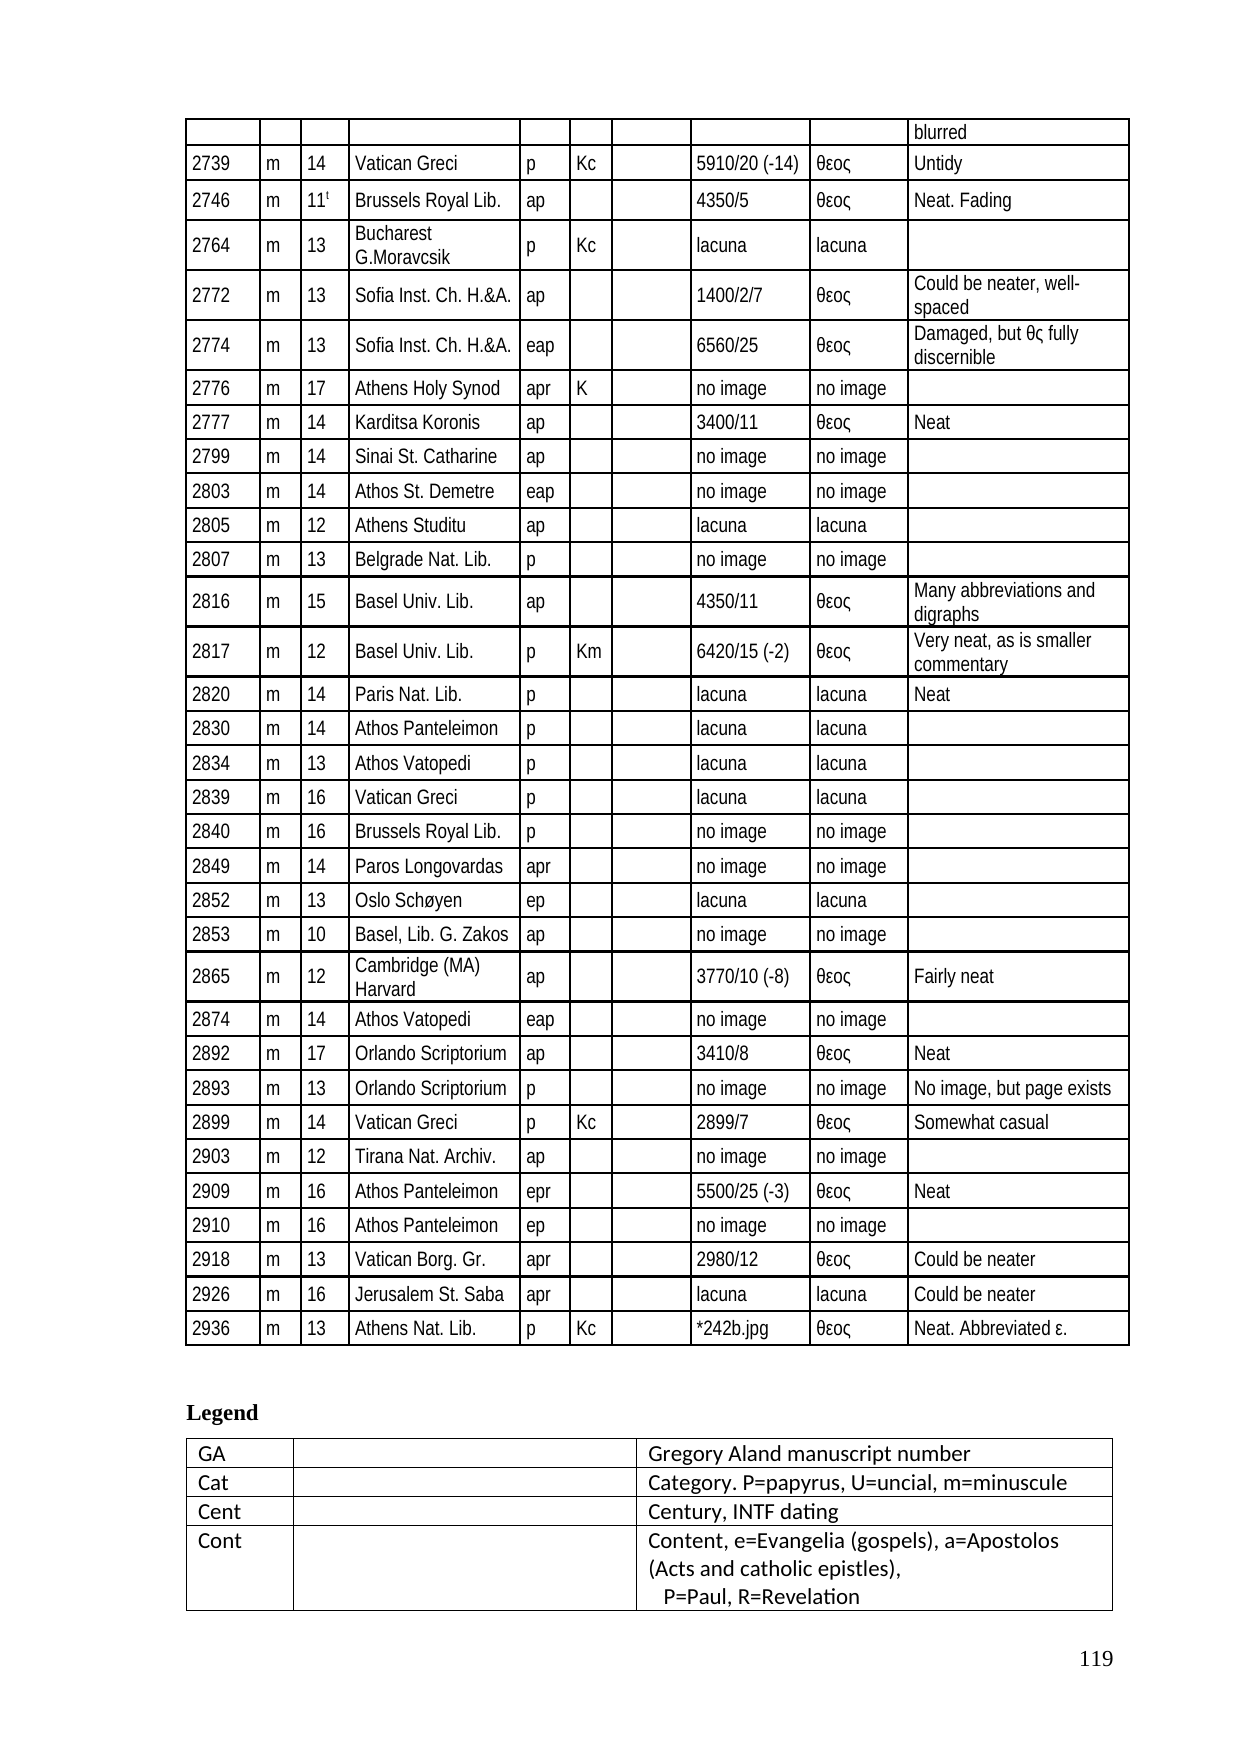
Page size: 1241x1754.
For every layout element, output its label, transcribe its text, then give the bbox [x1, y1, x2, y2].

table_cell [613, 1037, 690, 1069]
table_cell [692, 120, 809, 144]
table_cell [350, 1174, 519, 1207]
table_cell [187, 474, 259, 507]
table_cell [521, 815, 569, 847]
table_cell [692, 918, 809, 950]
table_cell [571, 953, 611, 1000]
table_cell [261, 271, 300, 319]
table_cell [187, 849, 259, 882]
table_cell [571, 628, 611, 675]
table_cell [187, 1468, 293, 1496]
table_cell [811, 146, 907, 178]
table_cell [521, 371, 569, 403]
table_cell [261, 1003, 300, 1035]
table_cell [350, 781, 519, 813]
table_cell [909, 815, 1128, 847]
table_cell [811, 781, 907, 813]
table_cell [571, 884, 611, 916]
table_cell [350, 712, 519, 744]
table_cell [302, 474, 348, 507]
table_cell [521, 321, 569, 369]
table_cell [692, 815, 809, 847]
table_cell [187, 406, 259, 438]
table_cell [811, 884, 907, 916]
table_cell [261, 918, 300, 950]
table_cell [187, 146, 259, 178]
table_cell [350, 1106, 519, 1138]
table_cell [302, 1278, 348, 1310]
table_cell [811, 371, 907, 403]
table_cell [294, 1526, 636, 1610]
text Legend [186, 1399, 1113, 1425]
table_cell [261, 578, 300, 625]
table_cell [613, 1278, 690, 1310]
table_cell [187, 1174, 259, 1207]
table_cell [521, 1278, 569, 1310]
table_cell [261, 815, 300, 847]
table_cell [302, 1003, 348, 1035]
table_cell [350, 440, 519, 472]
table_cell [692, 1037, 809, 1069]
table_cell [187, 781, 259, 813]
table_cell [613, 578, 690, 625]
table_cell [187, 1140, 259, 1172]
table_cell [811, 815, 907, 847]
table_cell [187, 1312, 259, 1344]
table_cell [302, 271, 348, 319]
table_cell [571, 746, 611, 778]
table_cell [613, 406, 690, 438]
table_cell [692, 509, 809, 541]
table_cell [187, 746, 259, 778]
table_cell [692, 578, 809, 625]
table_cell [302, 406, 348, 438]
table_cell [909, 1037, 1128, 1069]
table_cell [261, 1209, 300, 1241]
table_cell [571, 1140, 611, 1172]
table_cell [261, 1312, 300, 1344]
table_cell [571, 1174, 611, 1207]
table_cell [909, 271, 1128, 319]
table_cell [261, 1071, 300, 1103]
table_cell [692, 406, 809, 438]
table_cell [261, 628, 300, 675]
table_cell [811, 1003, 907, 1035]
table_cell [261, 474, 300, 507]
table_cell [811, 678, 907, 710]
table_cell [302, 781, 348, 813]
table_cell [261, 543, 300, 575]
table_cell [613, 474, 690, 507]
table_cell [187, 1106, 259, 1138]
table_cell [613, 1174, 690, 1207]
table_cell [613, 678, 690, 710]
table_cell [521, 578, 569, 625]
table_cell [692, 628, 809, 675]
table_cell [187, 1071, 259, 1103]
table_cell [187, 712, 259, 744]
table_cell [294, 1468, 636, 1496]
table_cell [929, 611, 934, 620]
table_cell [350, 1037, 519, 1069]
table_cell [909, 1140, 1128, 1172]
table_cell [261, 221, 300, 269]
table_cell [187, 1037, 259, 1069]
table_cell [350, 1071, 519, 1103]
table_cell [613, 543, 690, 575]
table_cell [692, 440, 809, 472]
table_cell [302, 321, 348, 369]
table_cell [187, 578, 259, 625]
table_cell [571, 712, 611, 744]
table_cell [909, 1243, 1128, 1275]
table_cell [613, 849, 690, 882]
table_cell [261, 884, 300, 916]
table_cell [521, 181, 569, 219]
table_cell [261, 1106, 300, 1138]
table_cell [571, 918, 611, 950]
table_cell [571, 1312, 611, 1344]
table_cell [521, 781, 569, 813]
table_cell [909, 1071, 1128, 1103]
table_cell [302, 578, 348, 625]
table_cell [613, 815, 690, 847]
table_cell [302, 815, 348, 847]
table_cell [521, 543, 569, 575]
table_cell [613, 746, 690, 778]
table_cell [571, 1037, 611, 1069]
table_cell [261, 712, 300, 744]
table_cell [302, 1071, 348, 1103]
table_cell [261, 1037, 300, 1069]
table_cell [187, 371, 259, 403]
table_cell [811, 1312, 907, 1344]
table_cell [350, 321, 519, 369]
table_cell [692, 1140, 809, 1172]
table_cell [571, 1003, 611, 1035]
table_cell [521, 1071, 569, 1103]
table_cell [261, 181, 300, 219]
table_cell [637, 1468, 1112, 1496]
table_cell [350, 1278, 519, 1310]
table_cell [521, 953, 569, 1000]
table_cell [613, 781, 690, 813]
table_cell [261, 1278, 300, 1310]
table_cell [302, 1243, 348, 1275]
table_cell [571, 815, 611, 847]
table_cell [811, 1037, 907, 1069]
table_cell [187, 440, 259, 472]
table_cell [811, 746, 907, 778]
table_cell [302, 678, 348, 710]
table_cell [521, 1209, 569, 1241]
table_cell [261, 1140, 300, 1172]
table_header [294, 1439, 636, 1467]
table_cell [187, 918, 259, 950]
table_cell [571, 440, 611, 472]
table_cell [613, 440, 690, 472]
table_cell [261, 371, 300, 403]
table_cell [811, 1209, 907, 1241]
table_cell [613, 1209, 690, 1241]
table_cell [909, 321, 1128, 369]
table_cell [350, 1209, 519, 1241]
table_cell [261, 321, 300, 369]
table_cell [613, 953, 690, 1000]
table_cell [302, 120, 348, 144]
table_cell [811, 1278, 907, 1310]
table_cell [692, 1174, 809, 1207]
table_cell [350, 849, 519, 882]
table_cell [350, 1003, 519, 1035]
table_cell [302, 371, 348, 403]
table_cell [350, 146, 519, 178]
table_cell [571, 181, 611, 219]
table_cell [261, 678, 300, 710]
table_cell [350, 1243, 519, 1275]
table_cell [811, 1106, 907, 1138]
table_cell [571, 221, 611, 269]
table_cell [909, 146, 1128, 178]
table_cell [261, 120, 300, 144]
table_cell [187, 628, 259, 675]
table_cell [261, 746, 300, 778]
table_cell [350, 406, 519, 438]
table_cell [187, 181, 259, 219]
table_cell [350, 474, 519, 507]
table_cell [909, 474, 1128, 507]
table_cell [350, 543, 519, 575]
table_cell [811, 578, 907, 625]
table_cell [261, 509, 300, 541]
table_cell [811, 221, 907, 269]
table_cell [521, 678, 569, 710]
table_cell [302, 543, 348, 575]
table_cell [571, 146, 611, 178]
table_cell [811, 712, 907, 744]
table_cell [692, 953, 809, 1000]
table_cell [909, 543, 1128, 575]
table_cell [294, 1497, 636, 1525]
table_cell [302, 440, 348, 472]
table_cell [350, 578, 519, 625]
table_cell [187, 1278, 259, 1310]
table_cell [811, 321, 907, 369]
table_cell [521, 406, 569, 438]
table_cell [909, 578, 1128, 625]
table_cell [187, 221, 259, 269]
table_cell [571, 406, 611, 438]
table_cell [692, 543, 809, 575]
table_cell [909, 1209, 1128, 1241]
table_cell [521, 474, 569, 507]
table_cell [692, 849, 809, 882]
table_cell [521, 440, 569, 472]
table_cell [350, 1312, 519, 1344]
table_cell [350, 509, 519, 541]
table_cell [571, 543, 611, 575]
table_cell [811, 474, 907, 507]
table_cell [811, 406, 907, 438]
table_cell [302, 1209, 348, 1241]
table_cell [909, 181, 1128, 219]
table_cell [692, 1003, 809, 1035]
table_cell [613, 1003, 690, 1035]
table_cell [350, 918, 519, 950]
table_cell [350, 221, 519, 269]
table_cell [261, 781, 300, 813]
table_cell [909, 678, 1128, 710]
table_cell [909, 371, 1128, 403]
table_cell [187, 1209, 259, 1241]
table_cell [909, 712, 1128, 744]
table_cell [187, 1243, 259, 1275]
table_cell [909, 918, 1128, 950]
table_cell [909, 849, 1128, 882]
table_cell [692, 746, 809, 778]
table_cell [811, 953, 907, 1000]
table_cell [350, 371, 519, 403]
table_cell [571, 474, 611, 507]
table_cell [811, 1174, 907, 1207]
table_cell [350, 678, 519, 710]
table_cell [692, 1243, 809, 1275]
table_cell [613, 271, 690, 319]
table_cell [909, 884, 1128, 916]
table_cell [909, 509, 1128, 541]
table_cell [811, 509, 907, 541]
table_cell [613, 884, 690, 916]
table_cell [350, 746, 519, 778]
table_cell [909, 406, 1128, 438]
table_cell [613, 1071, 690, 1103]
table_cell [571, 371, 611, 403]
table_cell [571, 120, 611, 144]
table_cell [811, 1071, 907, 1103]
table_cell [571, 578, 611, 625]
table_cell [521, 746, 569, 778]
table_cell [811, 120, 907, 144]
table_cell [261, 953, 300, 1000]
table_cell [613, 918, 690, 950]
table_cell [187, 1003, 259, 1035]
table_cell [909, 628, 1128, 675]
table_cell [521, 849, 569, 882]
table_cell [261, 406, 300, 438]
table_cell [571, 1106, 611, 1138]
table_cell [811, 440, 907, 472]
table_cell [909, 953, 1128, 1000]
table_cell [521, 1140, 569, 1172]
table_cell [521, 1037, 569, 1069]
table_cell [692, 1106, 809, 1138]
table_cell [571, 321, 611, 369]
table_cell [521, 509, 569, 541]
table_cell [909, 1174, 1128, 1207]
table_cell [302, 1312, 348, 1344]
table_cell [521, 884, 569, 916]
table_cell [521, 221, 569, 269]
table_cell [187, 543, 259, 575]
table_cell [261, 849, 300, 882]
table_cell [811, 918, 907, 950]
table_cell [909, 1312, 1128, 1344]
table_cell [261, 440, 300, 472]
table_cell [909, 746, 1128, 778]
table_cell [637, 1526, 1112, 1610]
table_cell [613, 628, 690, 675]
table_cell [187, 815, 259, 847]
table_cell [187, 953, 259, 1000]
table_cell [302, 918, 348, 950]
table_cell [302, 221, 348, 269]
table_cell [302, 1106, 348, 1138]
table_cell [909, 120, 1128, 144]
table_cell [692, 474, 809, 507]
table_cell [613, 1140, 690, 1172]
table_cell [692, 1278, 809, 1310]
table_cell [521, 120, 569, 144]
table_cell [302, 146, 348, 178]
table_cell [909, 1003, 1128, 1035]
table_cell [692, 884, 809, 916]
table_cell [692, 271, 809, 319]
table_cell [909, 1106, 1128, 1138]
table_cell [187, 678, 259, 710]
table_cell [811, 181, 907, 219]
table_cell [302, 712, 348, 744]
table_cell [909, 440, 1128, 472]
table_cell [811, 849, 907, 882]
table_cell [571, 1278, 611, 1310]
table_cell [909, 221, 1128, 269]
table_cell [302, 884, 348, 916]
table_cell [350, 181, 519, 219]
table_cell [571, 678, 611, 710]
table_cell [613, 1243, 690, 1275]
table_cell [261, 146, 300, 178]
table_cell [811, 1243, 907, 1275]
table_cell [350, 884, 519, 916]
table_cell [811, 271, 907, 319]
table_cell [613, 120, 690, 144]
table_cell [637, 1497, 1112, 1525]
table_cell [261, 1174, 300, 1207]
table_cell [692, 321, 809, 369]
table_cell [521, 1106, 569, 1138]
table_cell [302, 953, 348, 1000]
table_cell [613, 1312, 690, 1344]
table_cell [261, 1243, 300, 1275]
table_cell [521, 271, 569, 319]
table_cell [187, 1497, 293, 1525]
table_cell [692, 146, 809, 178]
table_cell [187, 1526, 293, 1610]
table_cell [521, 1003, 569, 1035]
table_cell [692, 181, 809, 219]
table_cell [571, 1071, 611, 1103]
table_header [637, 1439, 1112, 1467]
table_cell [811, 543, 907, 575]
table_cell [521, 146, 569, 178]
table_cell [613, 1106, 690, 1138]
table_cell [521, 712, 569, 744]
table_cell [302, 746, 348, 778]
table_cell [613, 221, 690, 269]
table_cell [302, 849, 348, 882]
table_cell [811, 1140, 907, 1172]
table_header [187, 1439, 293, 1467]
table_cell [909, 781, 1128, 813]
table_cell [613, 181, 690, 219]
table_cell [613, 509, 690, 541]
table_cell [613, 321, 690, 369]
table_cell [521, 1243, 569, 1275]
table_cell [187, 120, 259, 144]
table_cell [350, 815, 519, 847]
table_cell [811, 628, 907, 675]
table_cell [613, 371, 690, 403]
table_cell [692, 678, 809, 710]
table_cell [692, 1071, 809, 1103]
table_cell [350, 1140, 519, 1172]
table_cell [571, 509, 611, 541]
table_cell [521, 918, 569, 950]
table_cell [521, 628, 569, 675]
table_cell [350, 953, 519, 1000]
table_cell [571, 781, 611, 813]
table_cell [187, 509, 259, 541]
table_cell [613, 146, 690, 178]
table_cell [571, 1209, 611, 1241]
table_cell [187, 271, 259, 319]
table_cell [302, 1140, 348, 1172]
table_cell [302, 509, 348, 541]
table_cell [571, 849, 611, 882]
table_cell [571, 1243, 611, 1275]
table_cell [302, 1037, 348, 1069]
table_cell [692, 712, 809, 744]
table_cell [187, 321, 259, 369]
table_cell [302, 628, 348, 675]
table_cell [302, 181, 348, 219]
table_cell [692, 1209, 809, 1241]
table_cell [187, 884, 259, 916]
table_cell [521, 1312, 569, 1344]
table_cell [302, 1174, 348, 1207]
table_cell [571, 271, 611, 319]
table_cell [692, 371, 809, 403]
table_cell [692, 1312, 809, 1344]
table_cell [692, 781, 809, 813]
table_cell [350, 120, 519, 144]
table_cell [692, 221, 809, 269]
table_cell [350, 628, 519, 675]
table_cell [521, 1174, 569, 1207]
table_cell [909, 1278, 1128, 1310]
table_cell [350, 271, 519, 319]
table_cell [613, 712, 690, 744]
